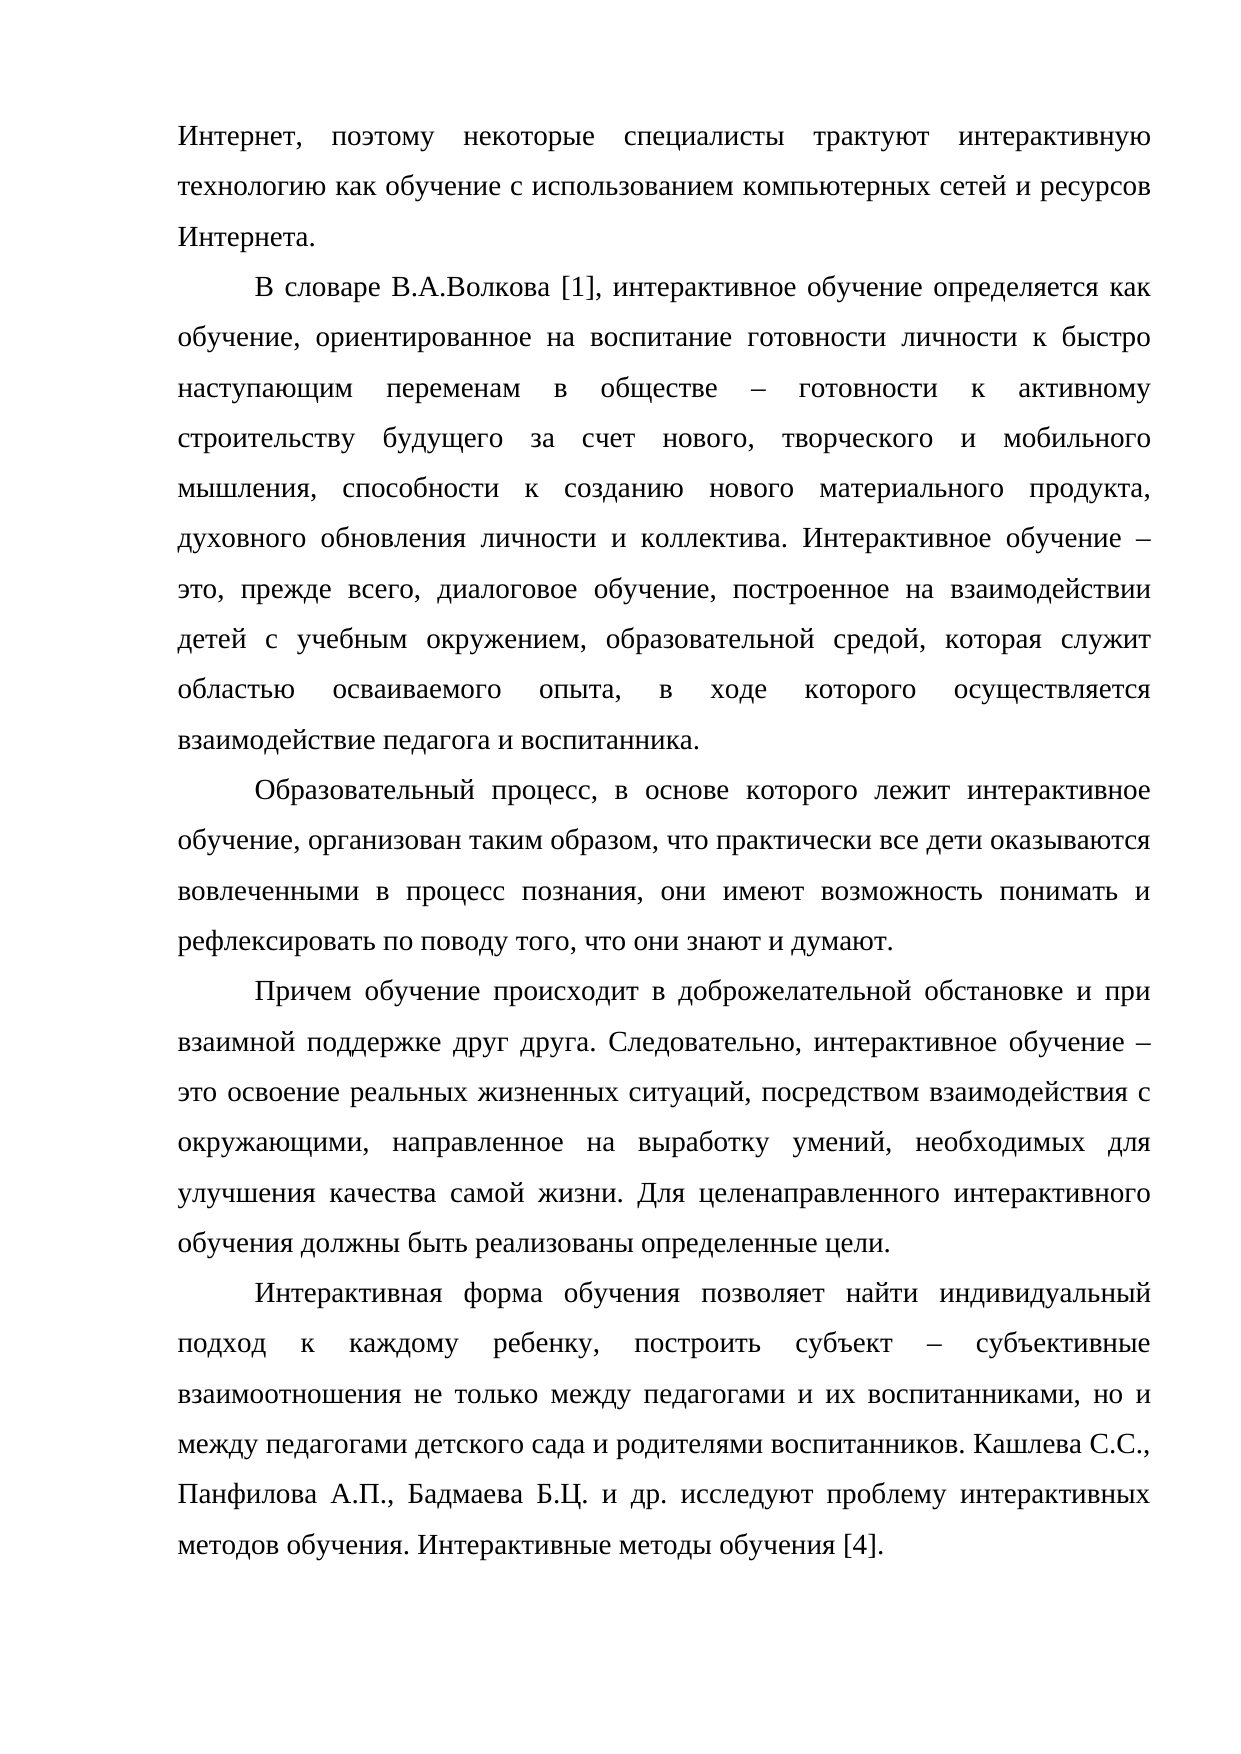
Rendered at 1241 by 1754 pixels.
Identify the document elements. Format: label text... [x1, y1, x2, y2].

text Причем обучение происходит в доброжелательной обстановке и при взаимной поддержке друг друга. Следовательно, интерактивное обучение – это освоение реальных жизненных ситуаций, посредством взаимодействия с окружающими, направленное на выработку умений, необходимых для улучшения качества самой жизни. Для целенаправленного интерактивного обучения должны быть реализованы определенные цели. [177, 973, 1152, 1258]
text В словаре В.А.Волкова [1], интерактивное обучение определяется как обучение, ориентированное на воспитание готовности личности к быстро наступающим переменам в обществе – готовности к активному строительству будущего за счет нового, творческого и мобильного мышления, способности к созданию нового материального продукта, духовного обновления личности и коллектива. Интерактивное обучение – это, прежде всего, диалоговое обучение, построенное на взаимодействии детей с учебным окружением, образовательной средой, которая служит областью осваиваемого опыта, в ходе которого осуществляется взаимодействие педагога и воспитанника. [177, 269, 1152, 755]
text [177, 118, 1152, 252]
text Образовательный процесс, в основе которого лежит интерактивное обучение, организован таким образом, что практически все дети оказываются вовлеченными в процесс познания, они имеют возможность понимать и рефлексировать по поводу того, что они знают и думают. [177, 772, 1152, 957]
text Интерактивная форма обучения позволяет найти индивидуальный подход к каждому ребенку, построить субъект – субъективные взаимоотношения не только между педагогами и их воспитанниками, но и между педагогами детского сада и родителями воспитанников. Кашлева С.С., Панфилова А.П., Бадмаева Б.Ц. и др. исследуют проблему интерактивных методов обучения. Интерактивные методы обучения [4]. [177, 1275, 1152, 1560]
